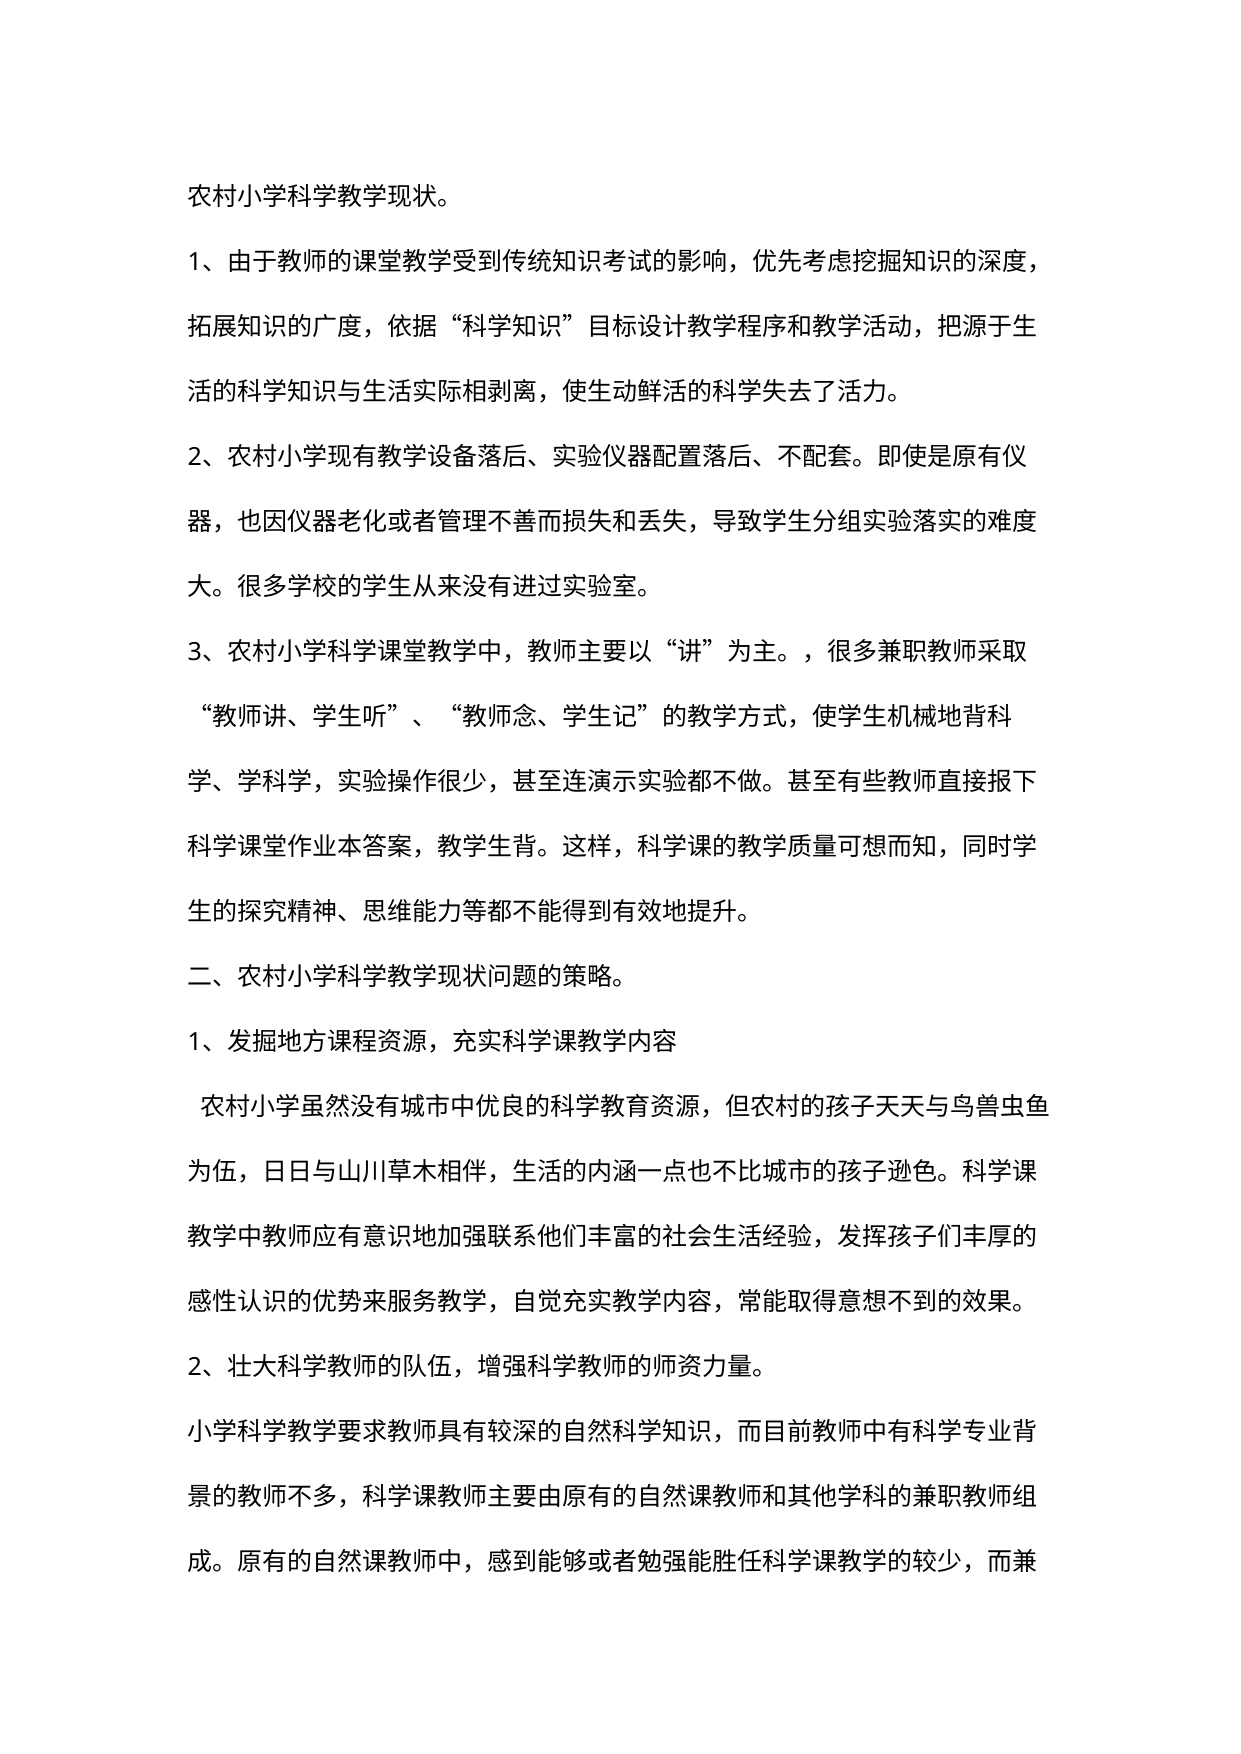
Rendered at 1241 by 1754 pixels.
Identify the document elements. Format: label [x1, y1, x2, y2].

text [187, 162, 1053, 1592]
